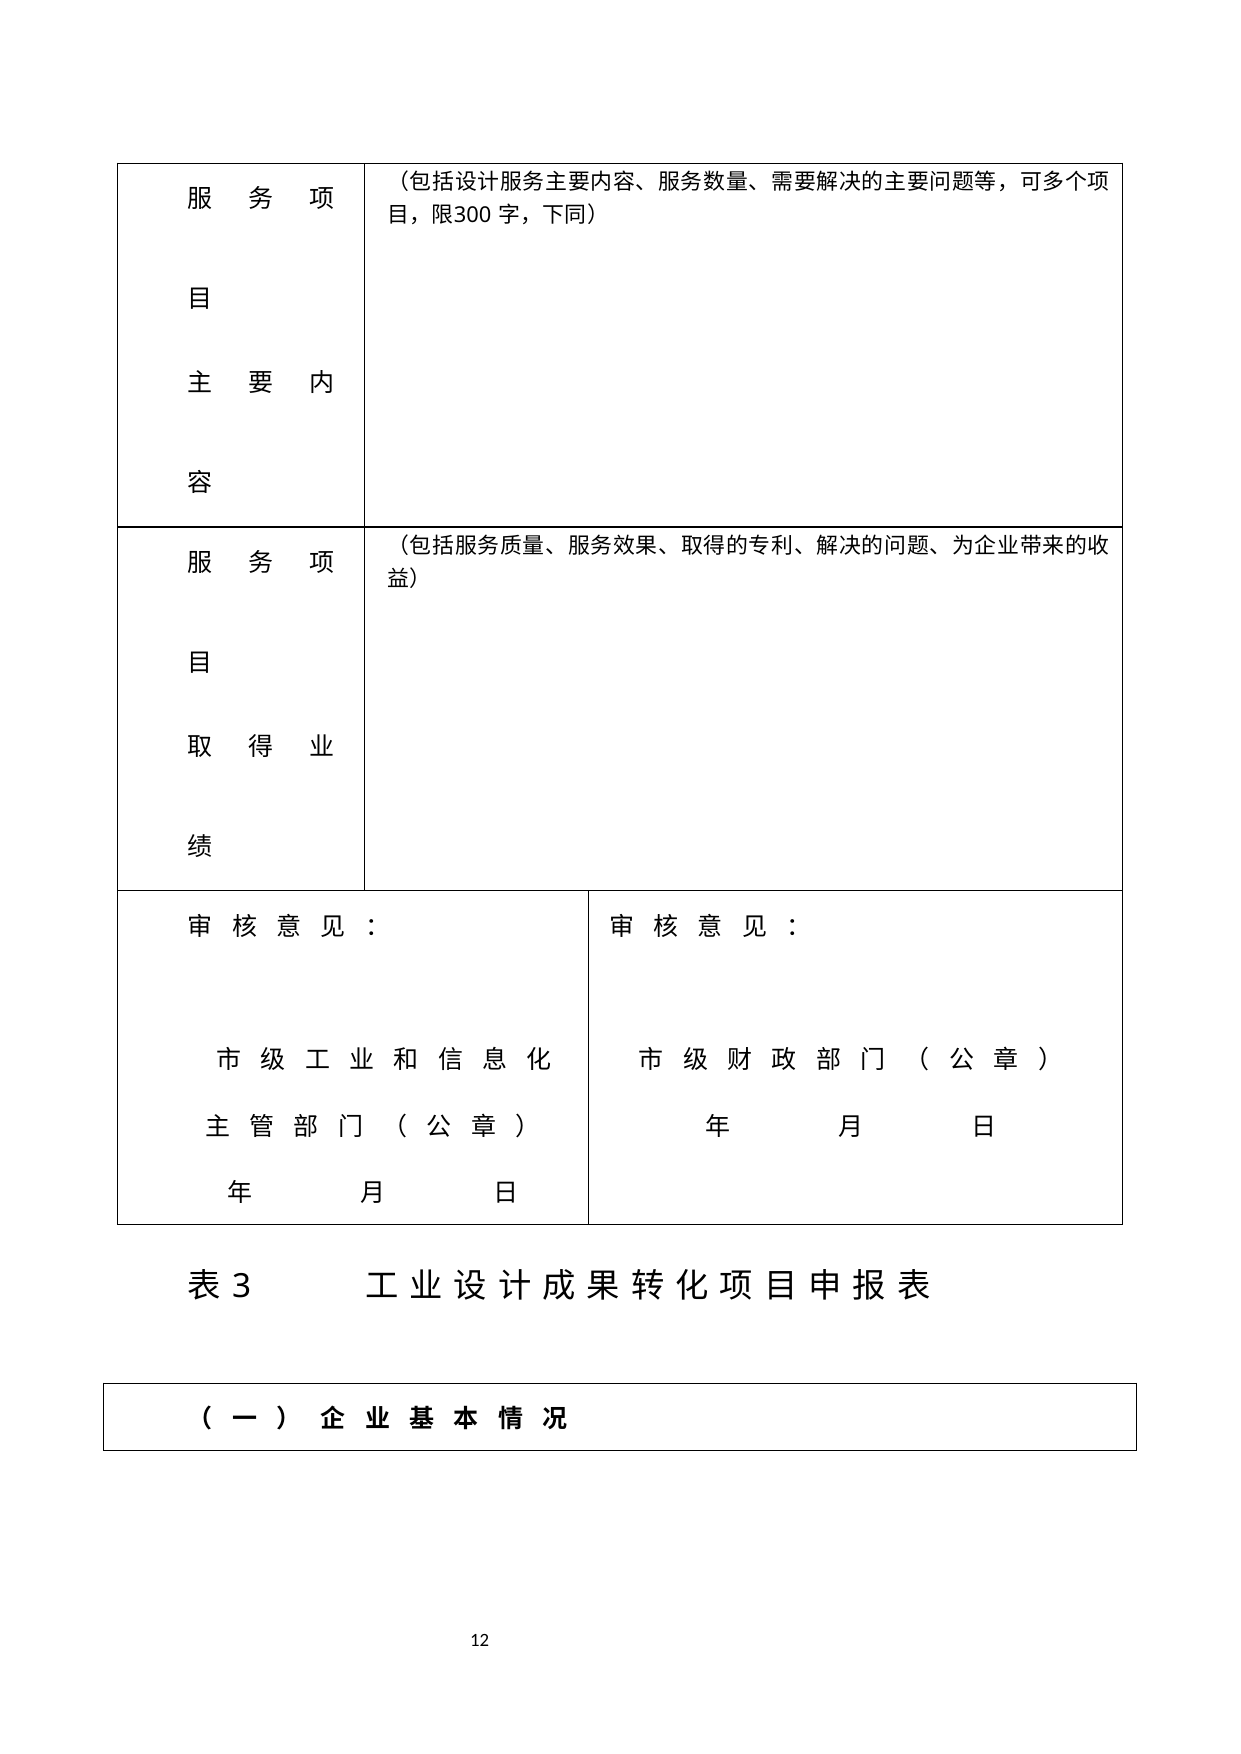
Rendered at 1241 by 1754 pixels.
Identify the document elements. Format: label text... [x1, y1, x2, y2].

table_cell 服务项目 取得业绩 [118, 528, 364, 890]
table_header （一）企业基本情况 [104, 1384, 1136, 1450]
text 表3 工业设计成果转化项目申报表 [187, 1250, 1053, 1316]
table_cell （包括设计服务主要内容、服务数量、需要解决的主要问题等，可多个项目，限300字，下同） [365, 164, 1122, 526]
table_cell 审核意见： 市级工业和信息化主管部门（公章） 年 月 日 [118, 891, 588, 1224]
table_cell （包括服务质量、服务效果、取得的专利、解决的问题、为企业带来的收益） [365, 528, 1122, 890]
table_cell 审核意见： 市级财政部门（公章） 年 月 日 [589, 891, 1122, 1224]
table_cell 服务项目 主要内容 [118, 164, 364, 526]
